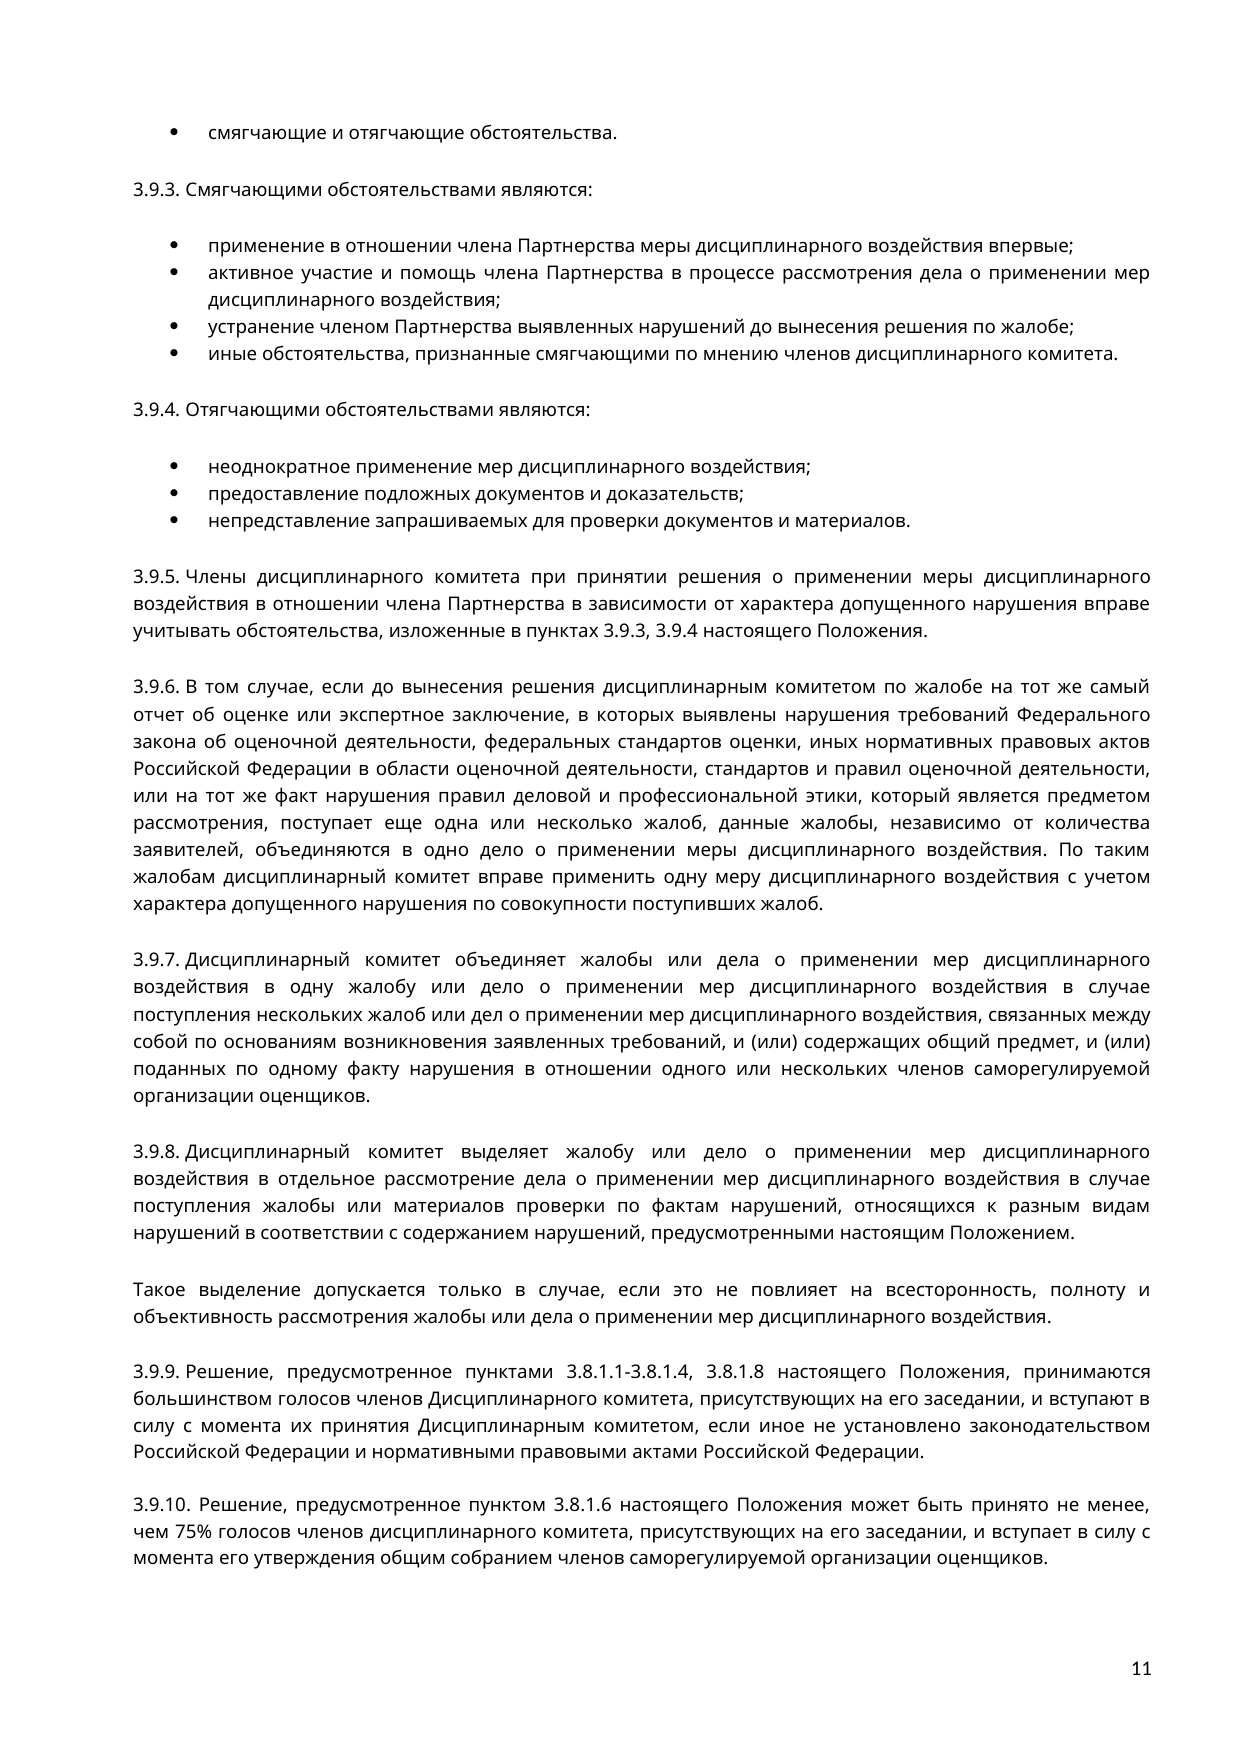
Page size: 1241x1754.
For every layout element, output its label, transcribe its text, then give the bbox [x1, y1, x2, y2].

text Такое выделение допускается только в случае, если это не повлияет на всесторонность, полноту и объективность рассмотрения жалобы или дела о применении мер дисциплинарного воздействия. [133, 1274, 1152, 1328]
list устранение членом Партнерства выявленных нарушений до вынесения решения по жалобе; [170, 312, 1152, 339]
text 3.9.8. Дисциплинарный комитет выделяет жалобу или дело о применении мер дисциплинарного воздействия в отдельное рассмотрение дела о применении мер дисциплинарного воздействия в случае поступления жалобы или материалов проверки по фактам нарушений, относящихся к разным видам нарушений в соответствии с содержанием нарушений, предусмотренными настоящим Положением. [133, 1137, 1152, 1245]
text 3.9.10. Решение, предусмотренное пунктом 3.8.1.6 настоящего Положения может быть принято не менее, чем 75% голосов членов дисциплинарного комитета, присутствующих на его заседании, и вступает в силу с момента его утверждения общим собранием членов саморегулируемой организации оценщиков. [133, 1491, 1152, 1570]
text 3.9.4. Отягчающими обстоятельствами являются: [133, 395, 1152, 422]
text 3.9.5. Члены дисциплинарного комитета при принятии решения о применении меры дисциплинарного воздействия в отношении члена Партнерства в зависимости от характера допущенного нарушения вправе учитывать обстоятельства, изложенные в пунктах 3.9.3, 3.9.4 настоящего Положения. [133, 562, 1152, 643]
text 3.9.3. Смягчающими обстоятельствами являются: [133, 174, 1152, 201]
list применение в отношении члена Партнерства меры дисциплинарного воздействия впервые; [170, 231, 1152, 258]
list предоставление подложных документов и доказательств; [170, 478, 1152, 506]
list непредставление запрашиваемых для проверки документов и материалов. [170, 506, 1152, 533]
text 3.9.7. Дисциплинарный комитет объединяет жалобы или дела о применении мер дисциплинарного воздействия в одну жалобу или дело о применении мер дисциплинарного воздействия в случае поступления нескольких жалоб или дел о применении мер дисциплинарного воздействия, связанных между собой по основаниям возникновения заявленных требований, и (или) содержащих общий предмет, и (или) поданных по одному факту нарушения в отношении одного или нескольких членов саморегулируемой организации оценщиков. [133, 945, 1152, 1108]
text 3.9.6. В том случае, если до вынесения решения дисциплинарным комитетом по жалобе на тот же самый отчет об оценке или экспертное заключение, в которых выявлены нарушения требований Федерального закона об оценочной деятельности, федеральных стандартов оценки, иных нормативных правовых актов Российской Федерации в области оценочной деятельности, стандартов и правил оценочной деятельности, или на тот же факт нарушения правил деловой и профессиональной этики, который является предметом рассмотрения, поступает еще одна или несколько жалоб, данные жалобы, независимо от количества заявителей, объединяются в одно дело о применении меры дисциплинарного воздействия. По таким жалобам дисциплинарный комитет вправе применить одну меру дисциплинарного воздействия с учетом характера допущенного нарушения по совокупности поступивших жалоб. [133, 672, 1152, 916]
list смягчающие и отягчающие обстоятельства. [170, 118, 1152, 145]
list иные обстоятельства, признанные смягчающими по мнению членов дисциплинарного комитета. [170, 339, 1152, 366]
list неоднократное применение мер дисциплинарного воздействия; [170, 451, 1152, 478]
list активное участие и помощь члена Партнерства в процессе рассмотрения дела о применении мер дисциплинарного воздействия; [170, 258, 1152, 312]
text 3.9.9. Решение, предусмотренное пунктами 3.8.1.1-3.8.1.4, 3.8.1.8 настоящего Положения, принимаются большинством голосов членов Дисциплинарного комитета, присутствующих на его заседании, и вступают в силу с момента их принятия Дисциплинарным комитетом, если иное не установлено законодательством Российской Федерации и нормативными правовыми актами Российской Федерации. [133, 1358, 1152, 1464]
